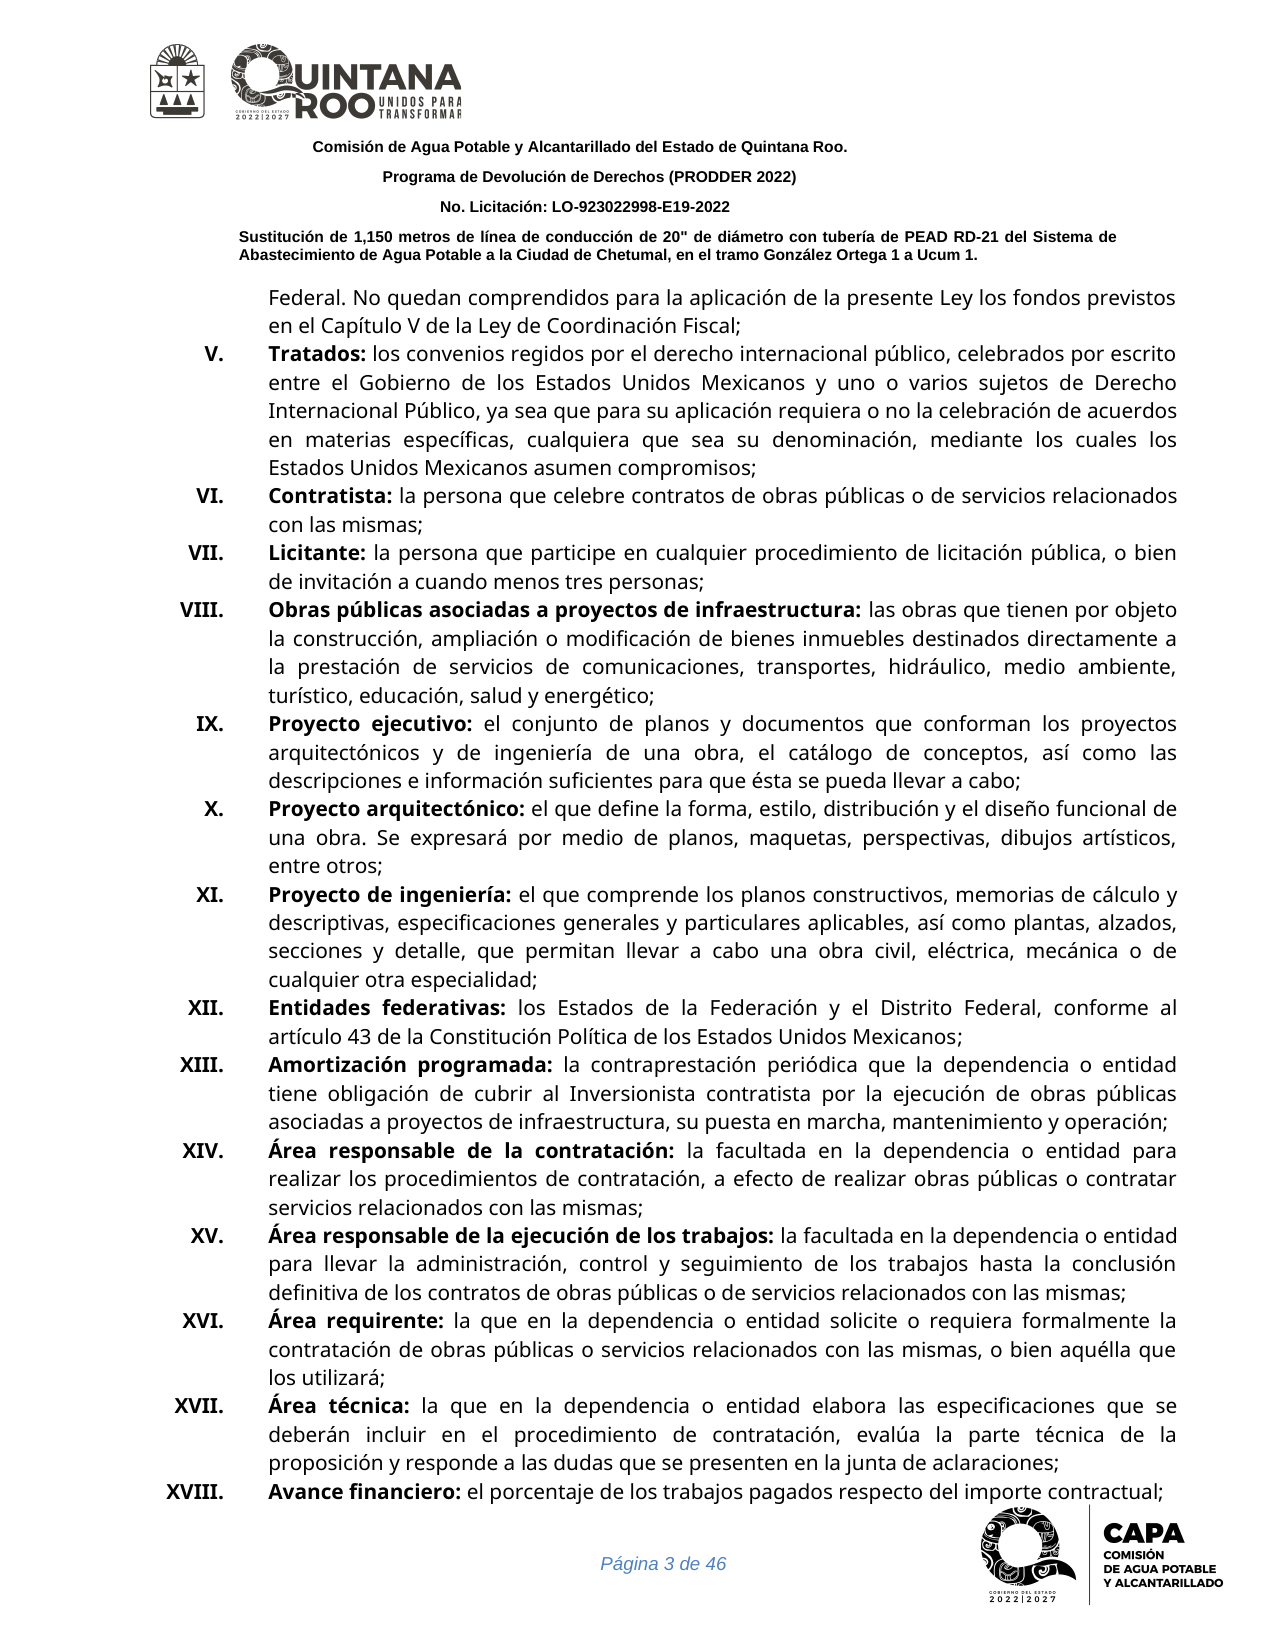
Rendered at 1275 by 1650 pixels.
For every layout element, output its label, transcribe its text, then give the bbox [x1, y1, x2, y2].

list Avance financiero: el porcentaje de los trabajos pagados respecto del importe contractual; [224, 1477, 1178, 1505]
list Proyecto de ingeniería: el que comprende los planos constructivos, memorias de cálculo y descriptivas, especificaciones generales y particulares aplicables, así como plantas, alzados, secciones y detalle, que permitan llevar a cabo una obra civil, eléctrica, mecánica o de cualquier otra especialidad; [224, 880, 1178, 993]
picture [150, 44, 462, 120]
list Contratista: la persona que celebre contratos de obras públicas o de servicios relacionados con las mismas; [224, 482, 1178, 538]
list Proyecto arquitectónico: el que define la forma, estilo, distribución y el diseño funcional de una obra. Se expresará por medio de planos, maquetas, perspectivas, dibujos artísticos, entre otros; [224, 794, 1178, 880]
list Proyecto ejecutivo: el conjunto de planos y documentos que conforman los proyectos arquitectónicos y de ingeniería de una obra, el catálogo de conceptos, así como las descripciones e información suficientes para que ésta se pueda llevar a cabo; [224, 709, 1178, 794]
list Tratados: los convenios regidos por el derecho internacional público, celebrados por escrito entre el Gobierno de los Estados Unidos Mexicanos y uno o varios sujetos de Derecho Internacional Público, ya sea que para su aplicación requiera o no la celebración de acuerdos en materias específicas, cualquiera que sea su denominación, mediante los cuales los Estados Unidos Mexicanos asumen compromisos; [224, 339, 1178, 482]
list Área técnica: la que en la dependencia o entidad elabora las especificaciones que se deberán incluir en el procedimiento de contratación, evalúa la parte técnica de la proposición y responde a las dudas que se presenten en la junta de aclaraciones; [224, 1392, 1178, 1477]
list Área responsable de la contratación: la facultada en la dependencia o entidad para realizar los procedimientos de contratación, a efecto de realizar obras públicas o contratar servicios relacionados con las mismas; [224, 1136, 1178, 1221]
picture [959, 1475, 1238, 1633]
list Amortización programada: la contraprestación periódica que la dependencia o entidad tiene obligación de cubrir al Inversionista contratista por la ejecución de obras públicas asociadas a proyectos de infraestructura, su puesta en marcha, mantenimiento y operación; [224, 1050, 1178, 1136]
list Obras públicas asociadas a proyectos de infraestructura: las obras que tienen por objeto la construcción, ampliación o modificación de bienes inmuebles destinados directamente a la prestación de servicios de comunicaciones, transportes, hidráulico, medio ambiente, turístico, educación, salud y energético; [224, 595, 1178, 709]
list Área requirente: la que en la dependencia o entidad solicite o requiera formalmente la contratación de obras públicas o servicios relacionados con las mismas, o bien aquélla que los utilizará; [224, 1306, 1178, 1392]
list Entidades federativas: los Estados de la Federación y el Distrito Federal, conforme al artículo 43 de la Constitución Política de los Estados Unidos Mexicanos; [224, 993, 1178, 1050]
list Licitante: la persona que participe en cualquier procedimiento de licitación pública, o bien de invitación a cuando menos tres personas; [224, 538, 1178, 595]
list Área responsable de la ejecución de los trabajos: la facultada en la dependencia o entidad para llevar la administración, control y seguimiento de los trabajos hasta la conclusión definitiva de los contratos de obras públicas o de servicios relacionados con las mismas; [224, 1221, 1178, 1306]
